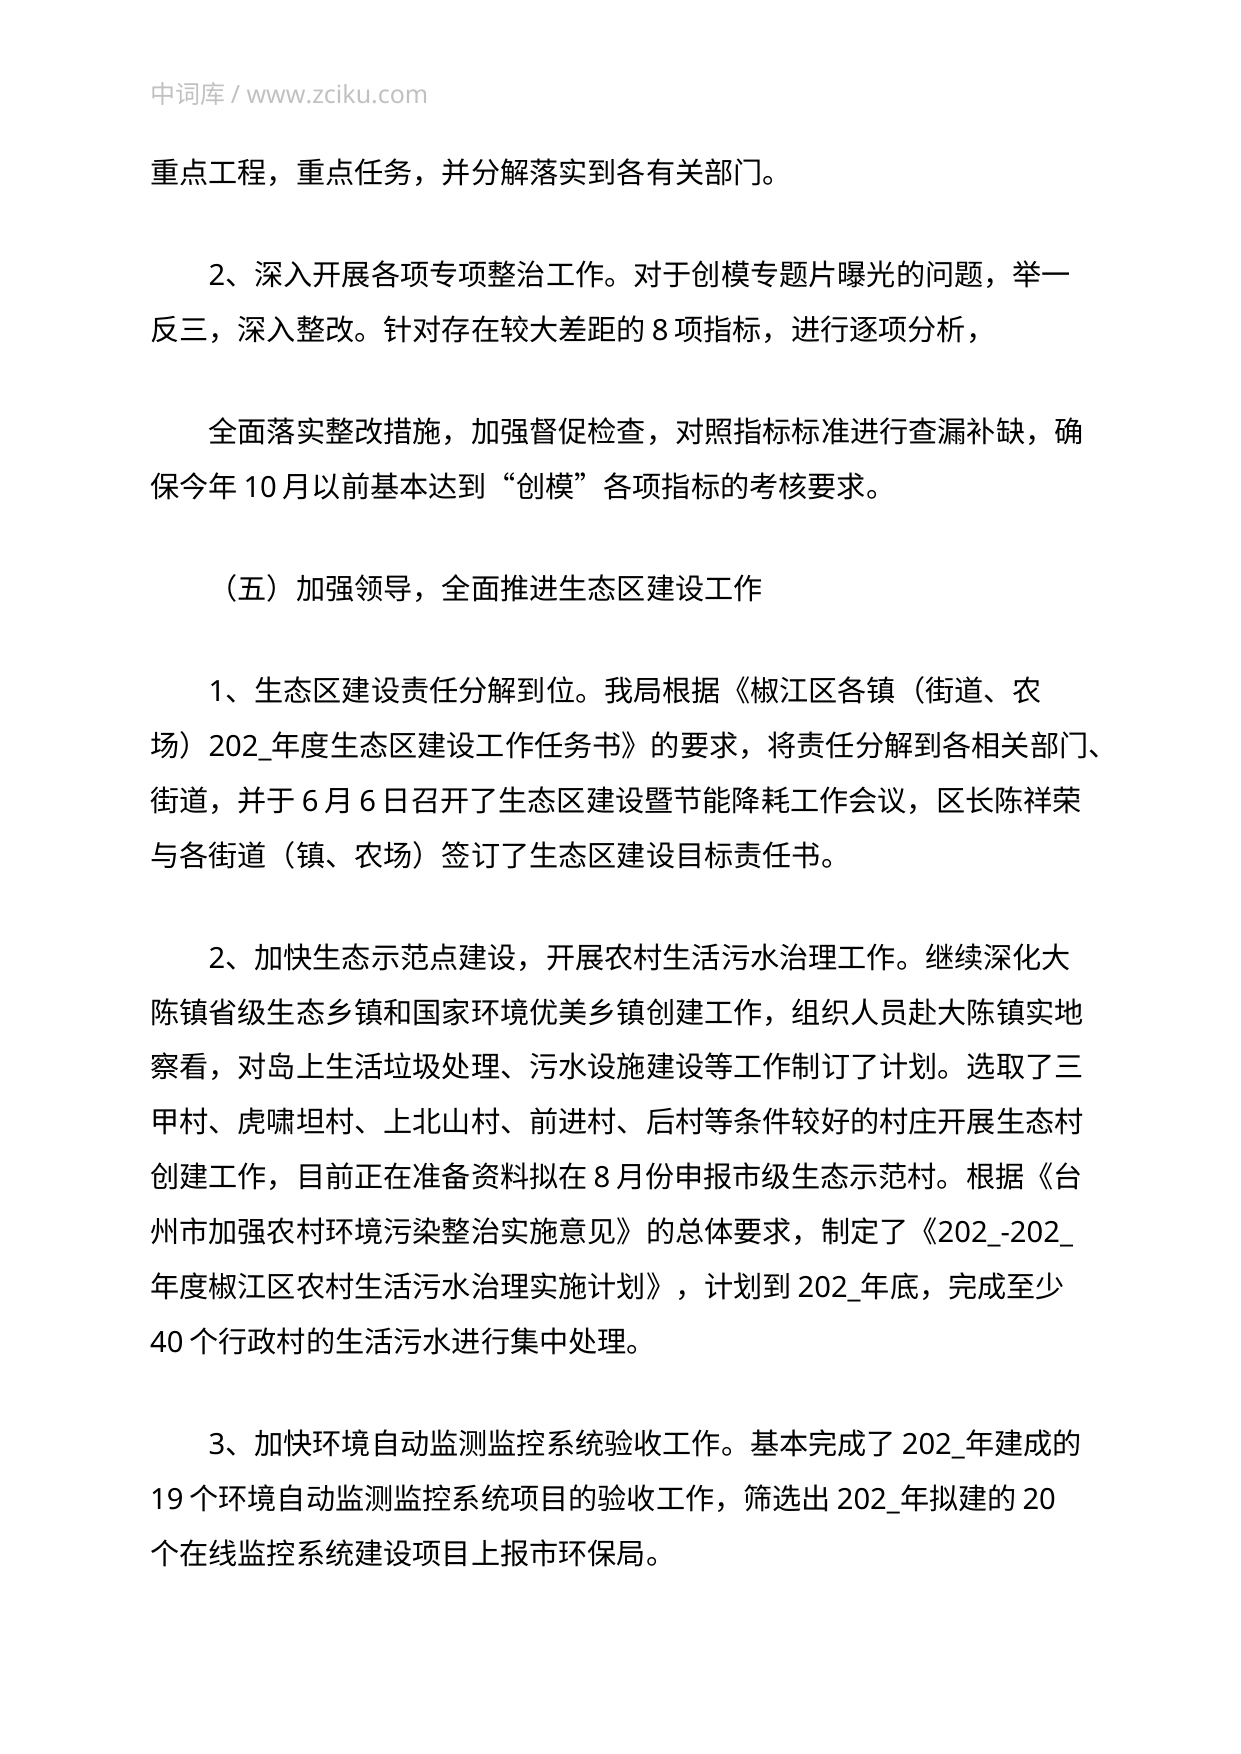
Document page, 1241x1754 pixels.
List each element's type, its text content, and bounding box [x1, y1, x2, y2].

text 1、生态区建设责任分解到位。我局根据《椒江区各镇（街道、农场）202_年度生态区建设工作任务书》的要求，将责任分解到各相关部门、街道，并于6月6日召开了生态区建设暨节能降耗工作会议，区长陈祥荣与各街道（镇、农场）签订了生态区建设目标责任书。 [150, 667, 1090, 875]
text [150, 150, 1090, 192]
text 3、加快环境自动监测监控系统验收工作。基本完成了202_年建成的19个环境自动监测监控系统项目的验收工作，筛选出202_年拟建的20个在线监控系统建设项目上报市环保局。 [150, 1421, 1090, 1573]
text 全面落实整改措施，加强督促检查，对照指标标准进行查漏补缺，确保今年10月以前基本达到“创模”各项指标的考核要求。 [150, 409, 1090, 506]
text 2、深入开展各项专项整治工作。对于创模专题片曝光的问题，举一反三，深入整改。针对存在较大差距的8项指标，进行逐项分析， [150, 252, 1090, 349]
text （五）加强领导，全面推进生态区建设工作 [150, 566, 1090, 608]
text 2、加快生态示范点建设，开展农村生活污水治理工作。继续深化大陈镇省级生态乡镇和国家环境优美乡镇创建工作，组织人员赴大陈镇实地察看，对岛上生活垃圾处理、污水设施建设等工作制订了计划。选取了三甲村、虎啸坦村、上北山村、前进村、后村等条件较好的村庄开展生态村创建工作，目前正在准备资料拟在8月份申报市级生态示范村。根据《台州市加强农村环境污染整治实施意见》的总体要求，制定了《202_-202_年度椒江区农村生活污水治理实施计划》，计划到202_年底，完成至少40个行政村的生活污水进行集中处理。 [150, 934, 1090, 1361]
